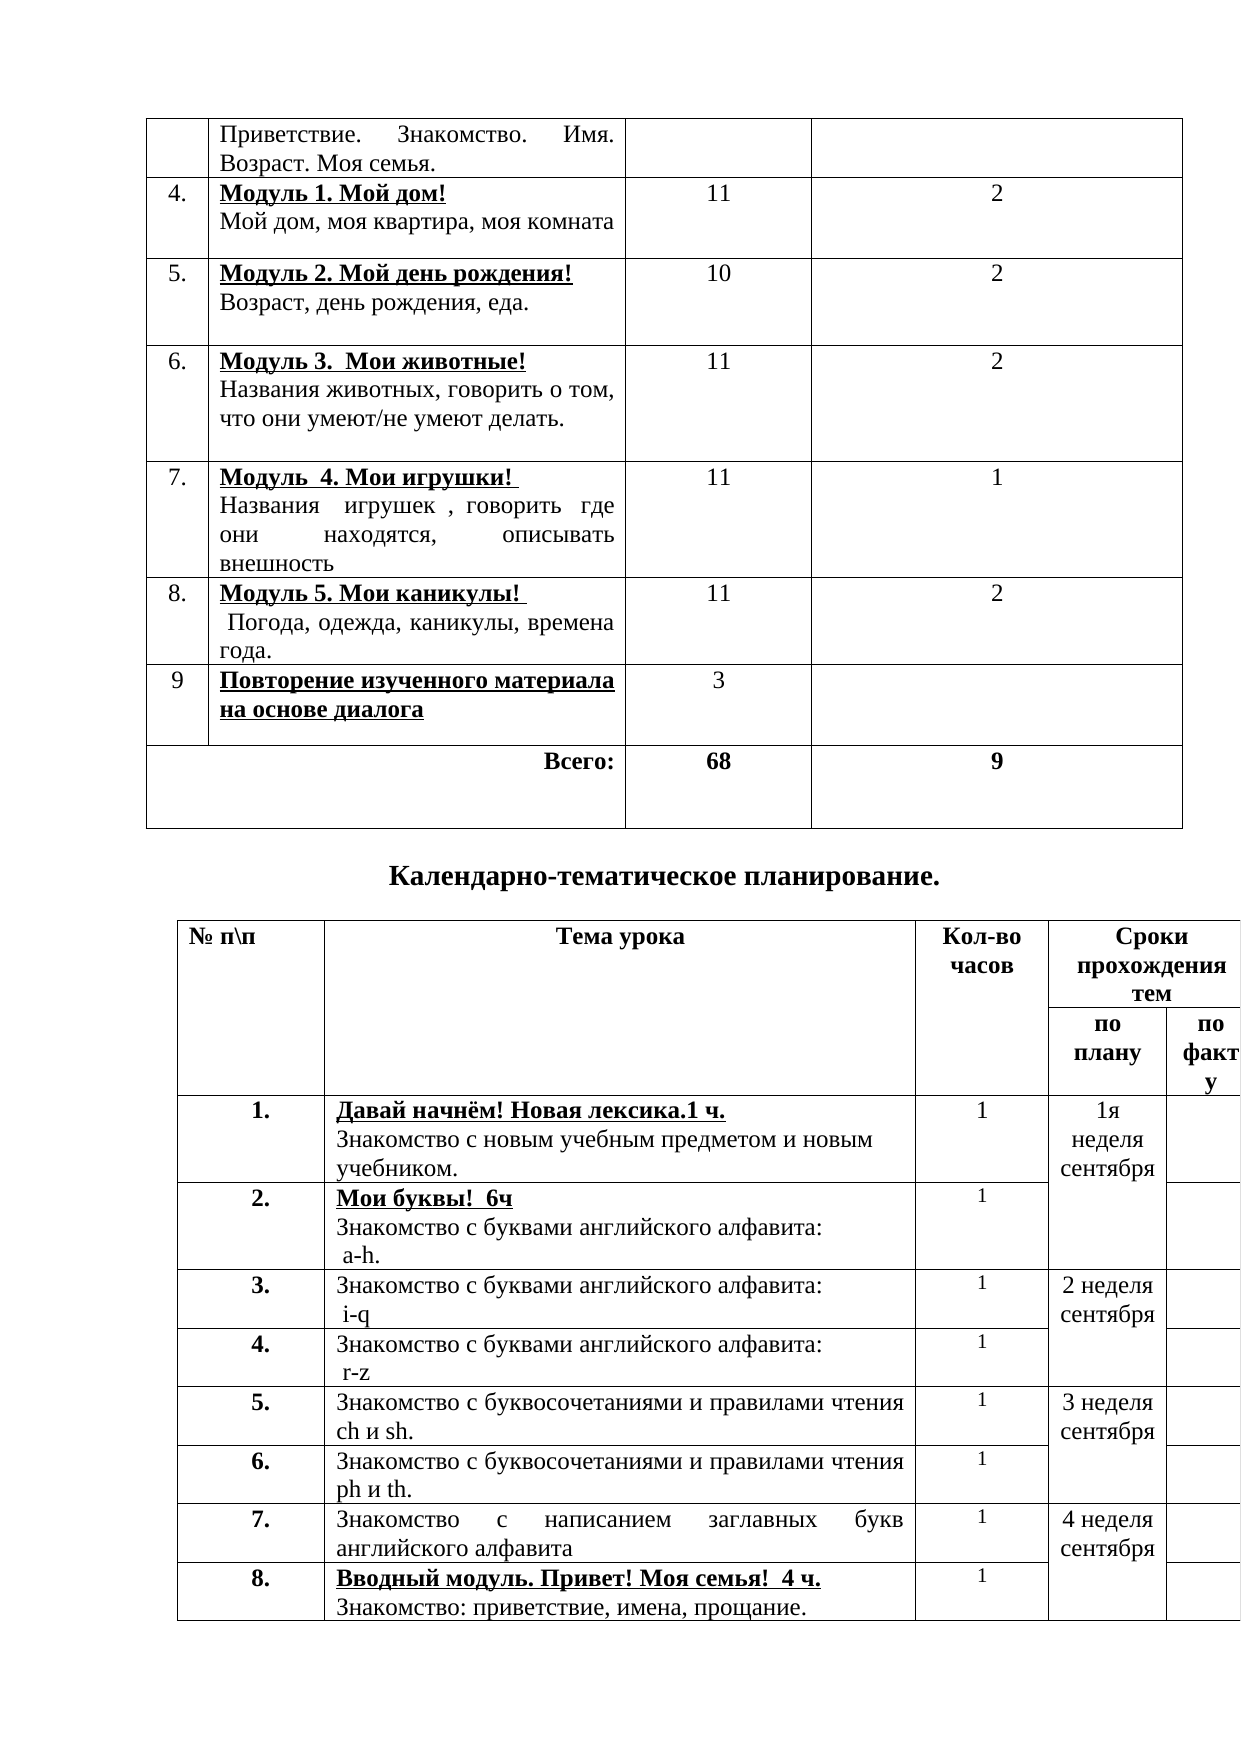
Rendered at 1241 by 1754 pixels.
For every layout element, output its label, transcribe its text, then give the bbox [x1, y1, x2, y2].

table_cell 1 [916, 1387, 1048, 1445]
table_cell Повторение изученного материала на основе диалога [209, 665, 625, 745]
table_cell 1 [916, 1183, 1048, 1269]
table_cell Знакомство с буквосочетаниями и правилами чтения ph и th. [325, 1446, 915, 1503]
table_cell Модуль 5. Мои каникулы! Погода, одежда, каникулы, времена года. [209, 578, 625, 664]
table_cell 1 [916, 1446, 1048, 1503]
table_cell 1я неделя сентября [1049, 1096, 1166, 1269]
table_cell 2 [812, 346, 1182, 461]
table_cell 11 [626, 462, 811, 577]
table_cell 11 [626, 178, 811, 257]
table_cell Модуль 1. Мой дом! Мой дом, моя квартира, моя комната [209, 178, 625, 257]
table_cell 4 неделя сентября [1049, 1504, 1166, 1620]
table_cell [178, 1270, 324, 1328]
table_cell Вводный модуль. Привет! Моя семья! 4 ч. Знакомство: приветствие, имена, прощание. [325, 1563, 915, 1620]
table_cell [209, 119, 625, 177]
table_cell [178, 1329, 324, 1386]
table_cell Модуль 3. Мои животные! Названия животных, говорить о том, что они умеют/не умеют делать. [209, 346, 625, 461]
table_cell [178, 1563, 324, 1620]
table_cell 9 [147, 665, 208, 745]
table_cell 68 [626, 746, 811, 828]
table_cell по плану [1049, 1008, 1166, 1094]
table_cell Знакомство с буквами английского алфавита: r-z [325, 1329, 915, 1386]
table_cell [178, 1504, 324, 1562]
table_header № п\п [178, 921, 324, 1094]
table_cell [1167, 1504, 1240, 1562]
table_cell [1167, 1270, 1240, 1328]
table_header Тема урока [325, 921, 915, 1094]
table_cell Мои буквы! 6ч Знакомство с буквами английского алфавита: a-h. [325, 1183, 915, 1269]
table_cell [178, 1387, 324, 1445]
table_cell 3 неделя сентября [1049, 1387, 1166, 1503]
table_cell 1 [916, 1329, 1048, 1386]
table_cell 4. [147, 178, 208, 257]
table_cell 1 [812, 462, 1182, 577]
table_cell 9 [812, 746, 1182, 828]
table_cell 11 [626, 578, 811, 664]
table_cell 2 [812, 178, 1182, 257]
table_cell 2 неделя сентября [1049, 1270, 1166, 1386]
table_cell [1167, 1183, 1240, 1269]
table_cell - [812, 119, 1182, 177]
table_cell 8. [147, 578, 208, 664]
table_header Кол-во часов [916, 921, 1048, 1094]
table_cell [1167, 1563, 1240, 1620]
table_cell 2 [812, 578, 1182, 664]
table_cell 1 [916, 1270, 1048, 1328]
table_cell [1167, 1096, 1240, 1182]
table_cell 7. [147, 462, 208, 577]
table_cell [1167, 1446, 1240, 1503]
table_cell 1 [916, 1096, 1048, 1182]
table_cell [178, 1183, 324, 1269]
table_cell Знакомство с написанием заглавных букв английского алфавита [325, 1504, 915, 1562]
table_cell Модуль 2. Мой день рождения! Возраст, день рождения, еда. [209, 259, 625, 345]
table_cell Знакомство с буквами английского алфавита: i-q [325, 1270, 915, 1328]
table_cell по факту [1167, 1008, 1240, 1094]
table_cell 1 [916, 1504, 1048, 1562]
table_cell 5. [147, 259, 208, 345]
table_cell [178, 1096, 324, 1182]
table_cell 3 [626, 665, 811, 745]
table_cell 1 [916, 1563, 1048, 1620]
table_cell [812, 665, 1182, 745]
text Календарно-тематическое планирование. [177, 858, 1152, 891]
table_cell [1167, 1387, 1240, 1445]
table_cell 4 [626, 119, 811, 177]
table_cell 2 [812, 259, 1182, 345]
table_header Сроки прохождения тем [1049, 921, 1240, 1007]
table_cell 10 [626, 259, 811, 345]
table_cell Давай начнём! Новая лексика.1 ч. Знакомство с новым учебным предметом и новым учебником. [325, 1096, 915, 1182]
table_cell [178, 1446, 324, 1503]
table_cell Модуль 4. Мои игрушки! Названия игрушек , говорить где они находятся, описывать внешность [209, 462, 625, 577]
table_cell Всего: [147, 746, 625, 828]
table_cell 11 [626, 346, 811, 461]
table_cell 6. [147, 346, 208, 461]
table_cell 3. [147, 119, 208, 177]
table_cell Знакомство с буквосочетаниями и правилами чтения ch и sh. [325, 1387, 915, 1445]
table_cell [1167, 1329, 1240, 1386]
